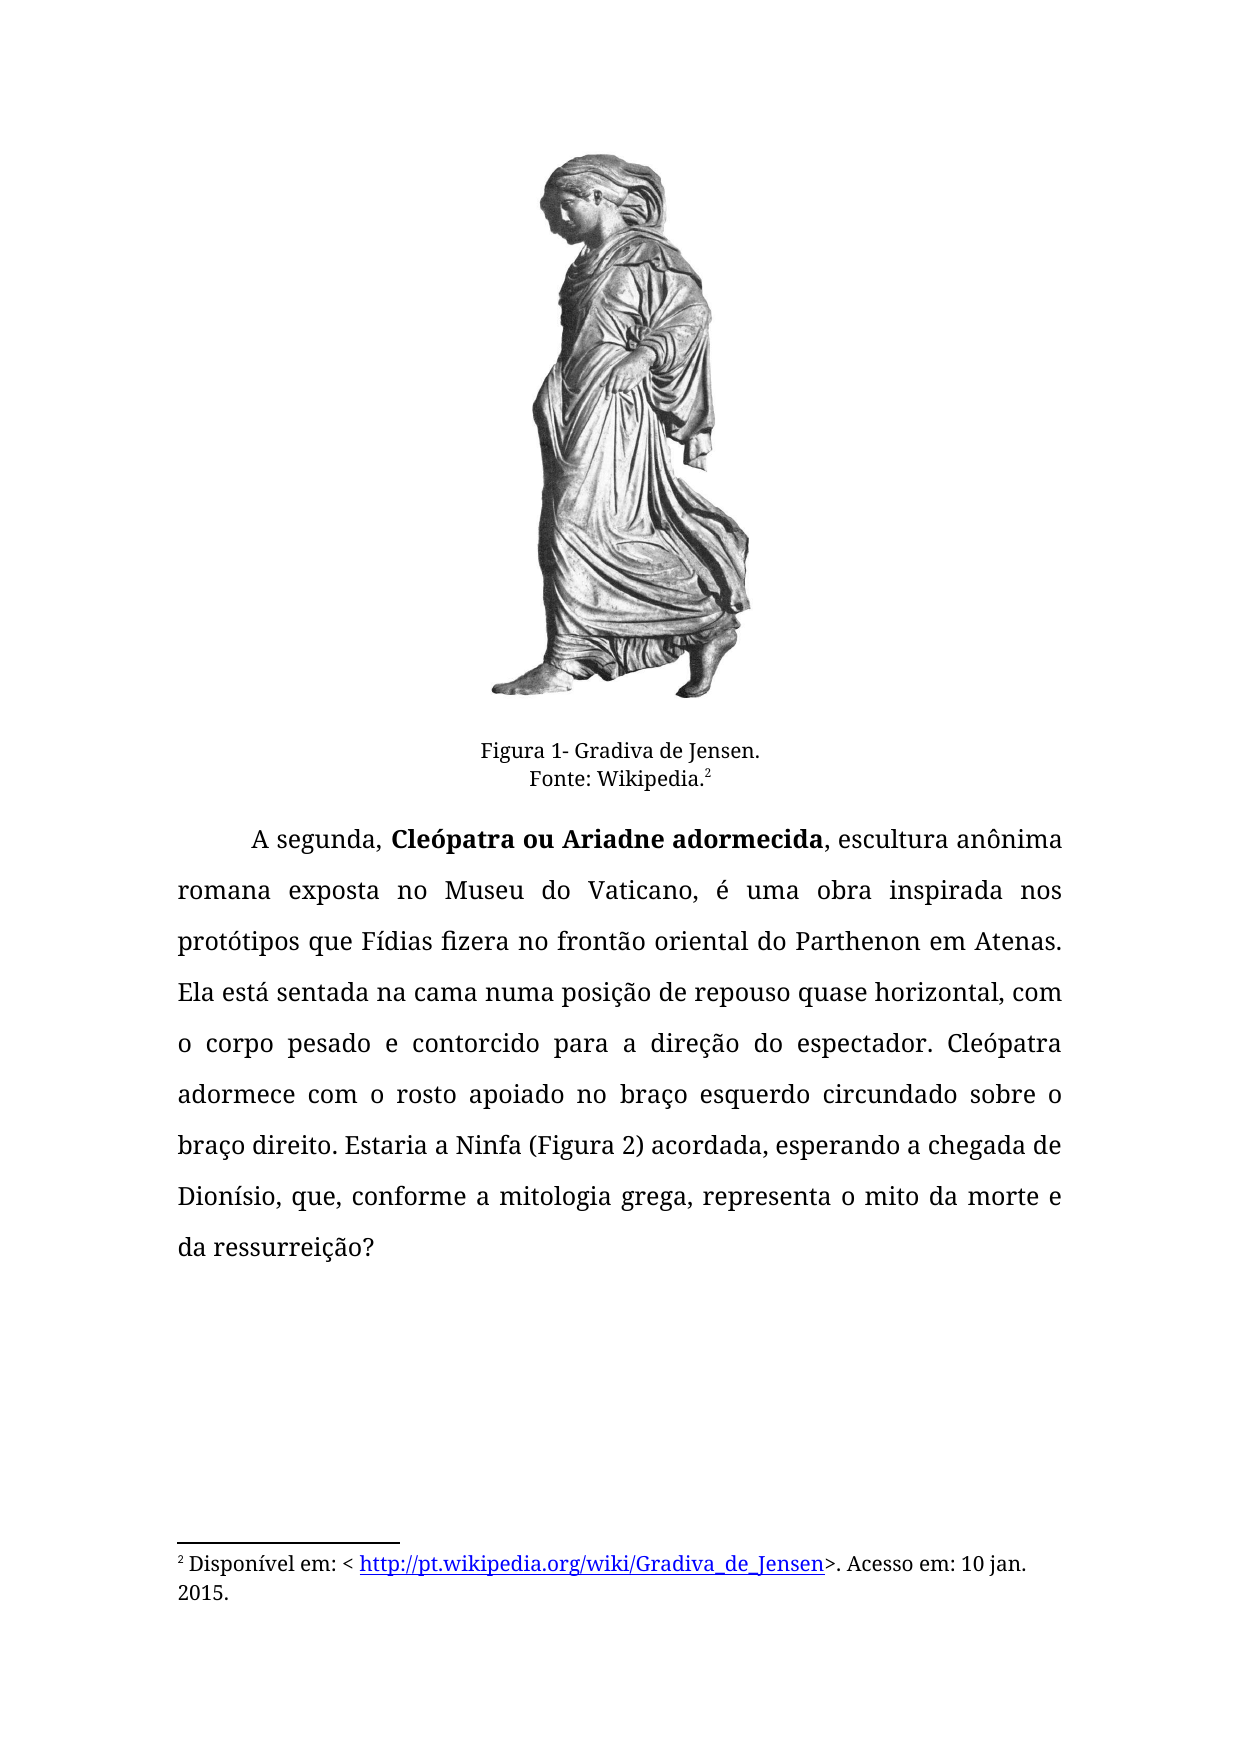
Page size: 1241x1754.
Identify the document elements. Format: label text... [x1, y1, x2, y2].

picture [486, 147, 754, 702]
text A segunda, Cleópatra ou Ariadne adormecida, escultura anônima romana exposta no Museu do Vaticano, é uma obra inspirada nos protótipos que Fídias fizera no frontão oriental do Parthenon em Atenas. Ela está sentada na cama numa posição de repouso quase horizontal, com o corpo pesado e contorcido para a direção do espectador. Cleópatra adormece com o rosto apoiado no braço esquerdo circundado sobre o braço direito. Estaria a Ninfa (Figura 2) acordada, esperando a chegada de Dionísio, que, conforme a mitologia grega, representa o mito da morte e da ressurreição? [177, 821, 1063, 1264]
text Figura 1- Gradiva de Jensen. [177, 736, 1063, 764]
text Fonte: Wikipedia. [177, 764, 1063, 793]
